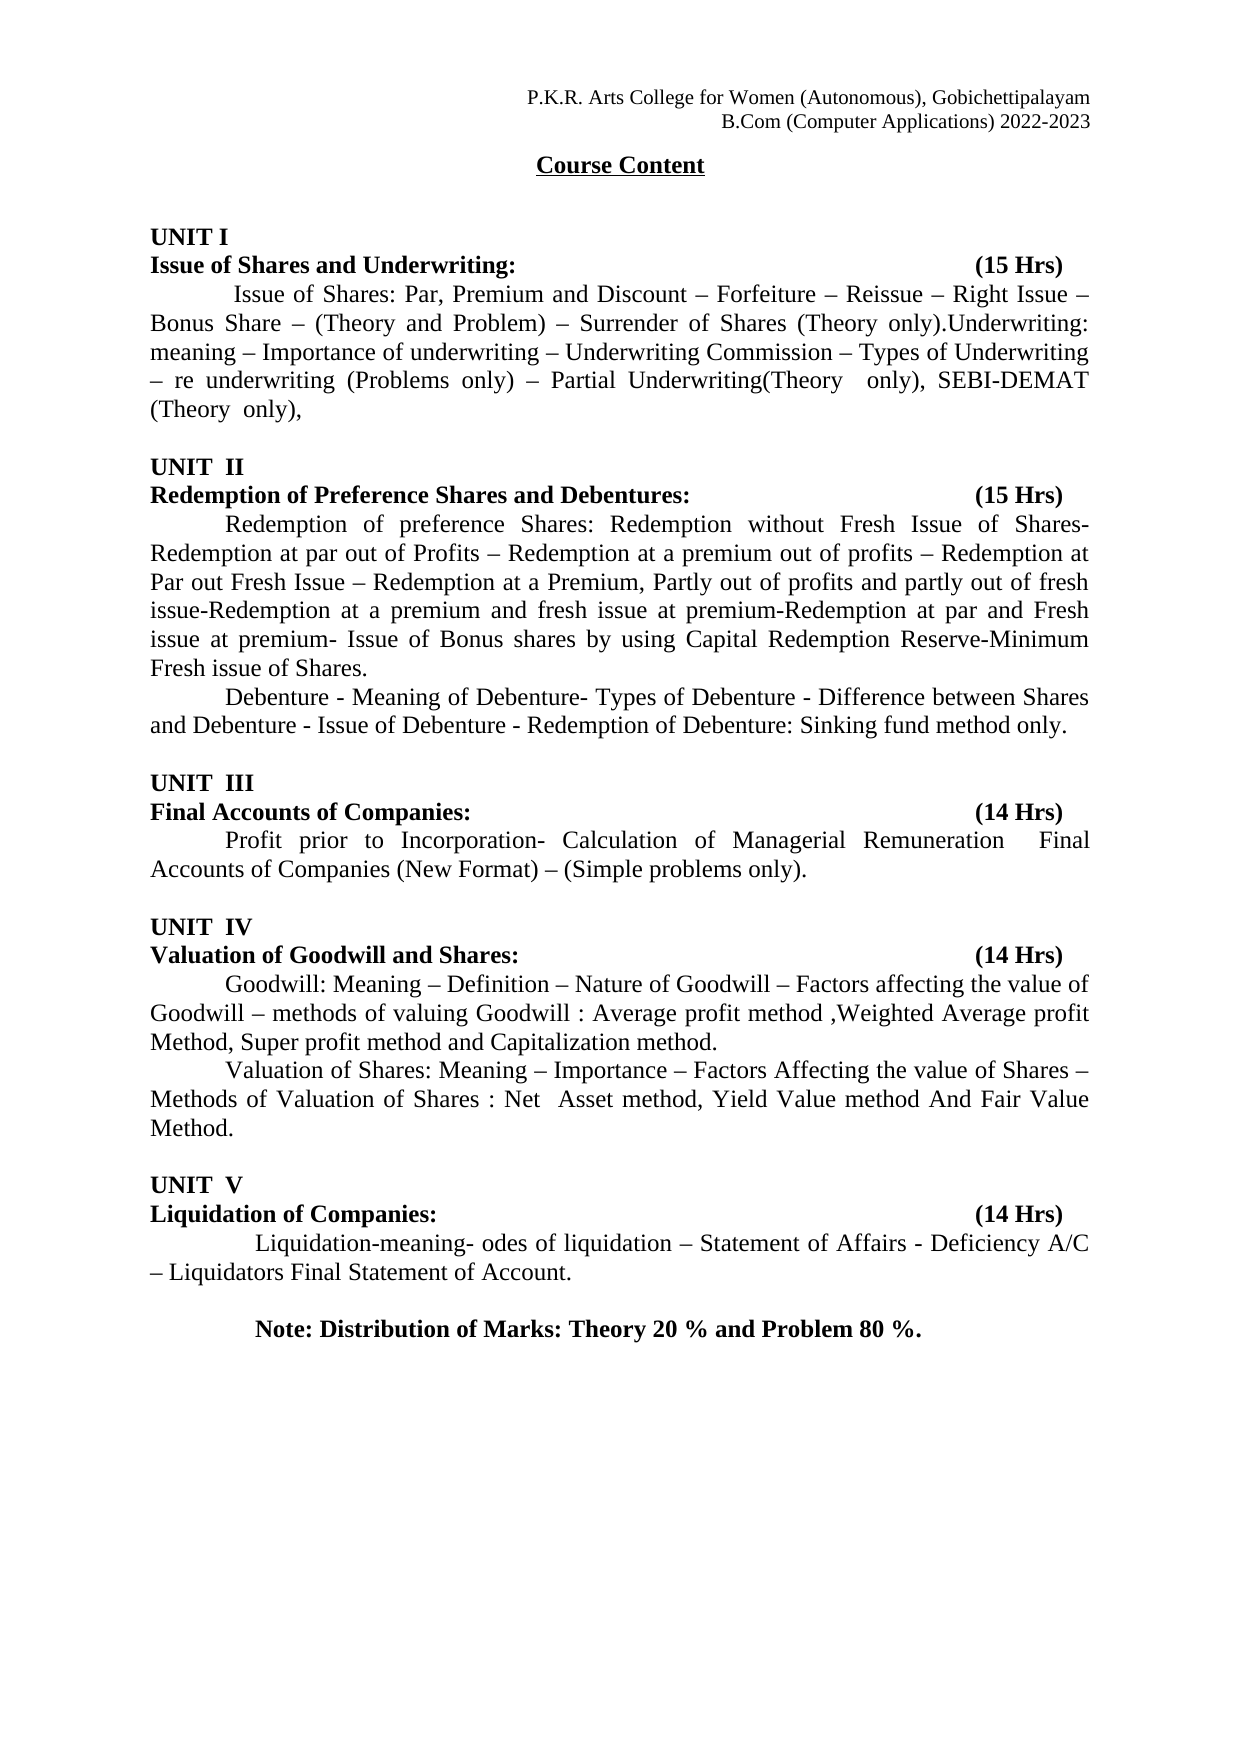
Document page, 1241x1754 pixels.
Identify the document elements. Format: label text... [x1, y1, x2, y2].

text UNIT III [150, 768, 1090, 797]
text Liquidation of Companies: (14 Hrs) [150, 1199, 1090, 1228]
text UNIT II [150, 452, 1090, 481]
text Valuation of Shares: Meaning – Importance – Factors Affecting the value of Shares – Methods of Valuation of Shares : Net Asset method, Yield Value method And Fair Value Method. [150, 1056, 1090, 1142]
text Final Accounts of Companies: (14 Hrs) [150, 797, 1090, 826]
text UNIT IV [150, 912, 1090, 941]
text Redemption of preference Shares: Redemption without Fresh Issue of Shares-Redemption at par out of Profits – Redemption at a premium out of profits – Redemption at Par out Fresh Issue – Redemption at a Premium, Partly out of profits and partly out of fresh issue-Redemption at a premium and fresh issue at premium-Redemption at par and Fresh issue at premium- Issue of Bonus shares by using Capital Redemption Reserve-Minimum Fresh issue of Shares. [150, 509, 1090, 682]
text UNIT I [150, 222, 1090, 251]
text Course Content [150, 150, 1090, 179]
text Redemption of Preference Shares and Debentures: (15 Hrs) [150, 481, 1090, 509]
text UNIT V [150, 1171, 1090, 1199]
text Issue of Shares and Underwriting: (15 Hrs) [150, 251, 1090, 279]
text Note: Distribution of Marks: Theory 20 % and Problem 80 %. [150, 1314, 1090, 1343]
text Profit prior to Incorporation- Calculation of Managerial Remuneration Final Accounts of Companies (New Format) – (Simple problems only). [150, 826, 1090, 883]
text Debenture - Meaning of Debenture- Types of Debenture - Difference between Shares and Debenture - Issue of Debenture - Redemption of Debenture: Sinking fund method only. [150, 682, 1090, 739]
text Goodwill: Meaning – Definition – Nature of Goodwill – Factors affecting the value of Goodwill – methods of valuing Goodwill : Average profit method ,Weighted Average profit Method, Super profit method and Capitalization method. [150, 969, 1090, 1056]
text Issue of Shares: Par, Premium and Discount – Forfeiture – Reissue – Right Issue – Bonus Share – (Theory and Problem) – Surrender of Shares (Theory only).Underwriting: meaning – Importance of underwriting – Underwriting Commission – Types of Underwriting – re underwriting (Problems only) – Partial Underwriting(Theory only), SEBI-DEMAT (Theory only), [150, 279, 1090, 423]
text Liquidation-meaning- odes of liquidation – Statement of Affairs - Deficiency A/C – Liquidators Final Statement of Account. [150, 1228, 1090, 1286]
text Valuation of Goodwill and Shares: (14 Hrs) [150, 941, 1090, 969]
